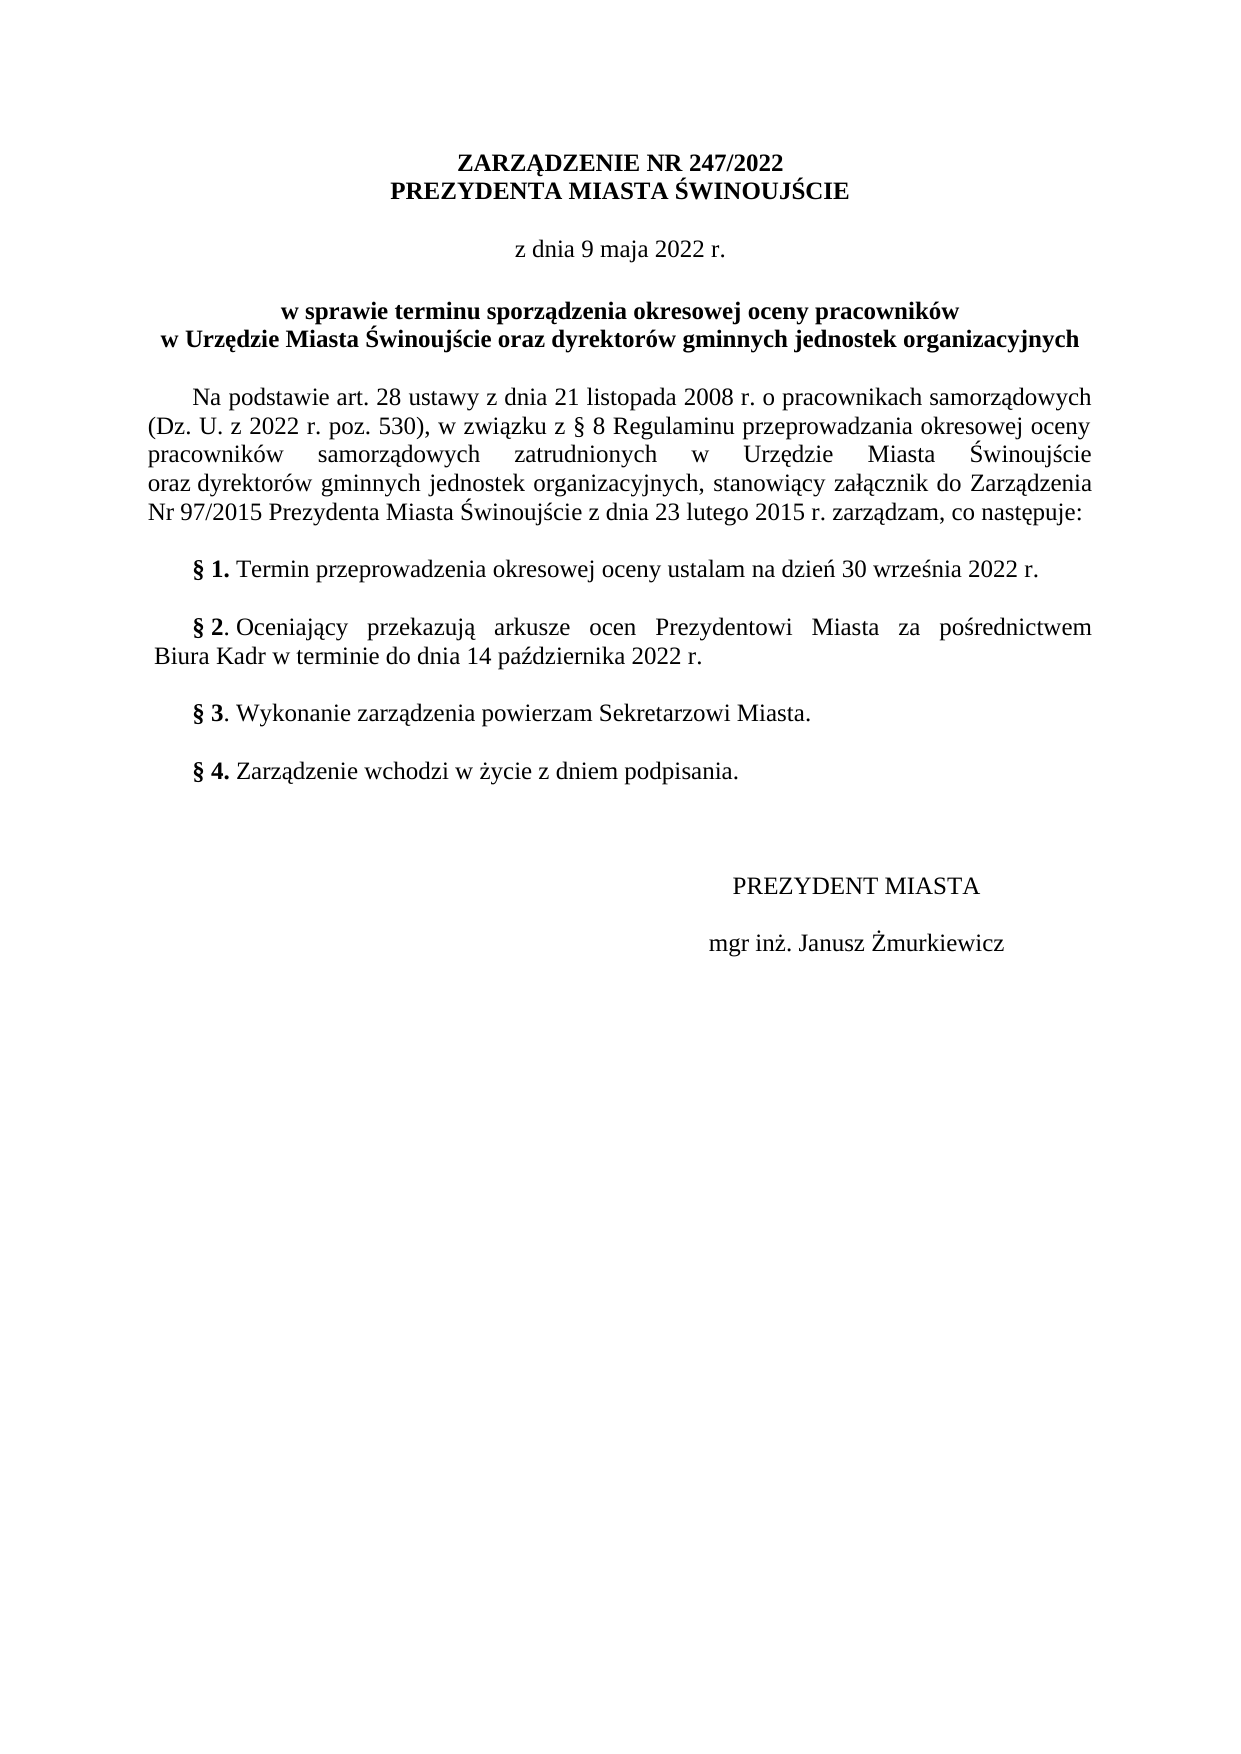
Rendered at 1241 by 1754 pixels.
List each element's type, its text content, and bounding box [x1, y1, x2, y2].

text mgr inż. Janusz Żmurkiewicz [148, 928, 1092, 957]
text § 2. Oceniający przekazują arkusze ocen Prezydentowi Miasta za pośrednictwem Biura Kadr w terminie do dnia 14 października 2022 r. [154, 612, 1092, 669]
text PREZYDENTA MIASTA ŚWINOUJŚCIE [148, 176, 1092, 205]
text § 1. Termin przeprowadzenia okresowej oceny ustalam na dzień 30 września 2022 r. [148, 554, 1092, 583]
text PREZYDENT MIASTA [148, 871, 1092, 899]
text § 3. Wykonanie zarządzenia powierzam Sekretarzowi Miasta. [148, 698, 1092, 727]
text § 4. Zarządzenie wchodzi w życie z dniem podpisania. [148, 756, 1092, 784]
text z dnia 9 maja 2022 r. [148, 234, 1092, 263]
text w sprawie terminu sporządzenia okresowej oceny pracowników w Urzędzie Miasta Świnoujście oraz dyrektorów gminnych jednostek organizacyjnych [148, 296, 1092, 353]
title ZARZĄDZENIE NR 247/2022 [148, 148, 1092, 176]
text Na podstawie art. 28 ustawy z dnia 21 listopada 2008 r. o pracownikach samorządowych (Dz. U. z 2022 r. poz. 530), w związku z § 8 Regulaminu przeprowadzania okresowej oceny pracowników samorządowych zatrudnionych w Urzędzie Miasta Świnoujście oraz dyrektorów gminnych jednostek organizacyjnych, stanowiący załącznik do Zarządzenia Nr 97/2015 Prezydenta Miasta Świnoujście z dnia 23 lutego 2015 r. zarządzam, co następuje: [148, 382, 1092, 526]
